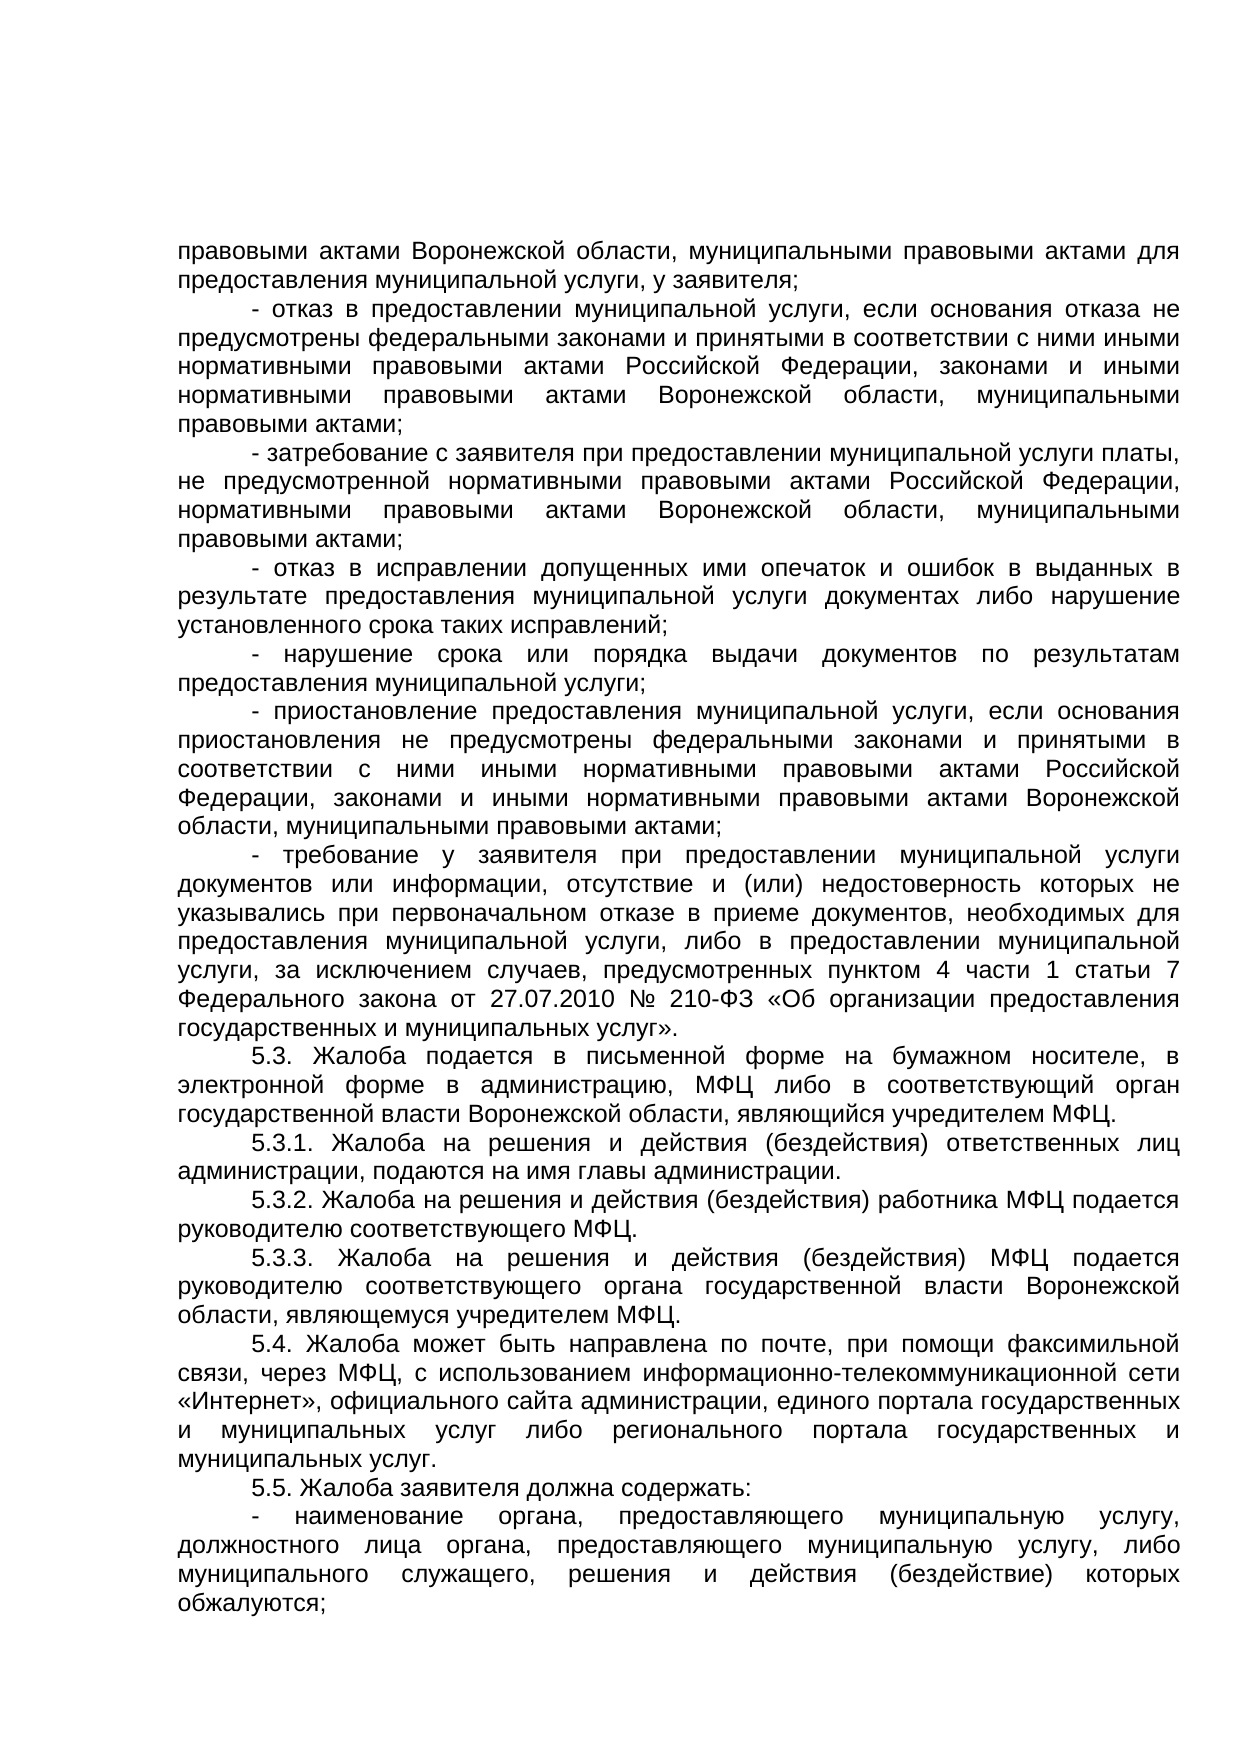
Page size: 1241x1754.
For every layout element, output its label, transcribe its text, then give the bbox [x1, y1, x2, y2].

text 5.3. Жалоба подается в письменной форме на бумажном носителе, в электронной форме в администрацию, МФЦ либо в соответствующий орган государственной власти Воронежской области, являющийся учредителем МФЦ. [177, 1041, 1181, 1127]
text 5.5. Жалоба заявителя должна содержать: [177, 1472, 1181, 1501]
text - отказ в предоставлении муниципальной услуги, если основания отказа не предусмотрены федеральными законами и принятыми в соответствии с ними иными нормативными правовыми актами Российской Федерации, законами и иными нормативными правовыми актами Воронежской области, муниципальными правовыми актами; [177, 294, 1181, 437]
text 5.3.1. Жалоба на решения и действия (бездействия) ответственных лиц администрации, подаются на имя главы администрации. [177, 1127, 1181, 1185]
text - наименование органа, предоставляющего муниципальную услугу, должностного лица органа, предоставляющего муниципальную услугу, либо муниципального служащего, решения и действия (бездействие) которых обжалуются; [177, 1501, 1181, 1616]
text - отказ в исправлении допущенных ими опечаток и ошибок в выданных в результате предоставления муниципальной услуги документах либо нарушение установленного срока таких исправлений; [177, 552, 1181, 639]
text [177, 236, 1181, 294]
text 5.3.3. Жалоба на решения и действия (бездействия) МФЦ подается руководителю соответствующего органа государственной власти Воронежской области, являющемуся учредителем МФЦ. [177, 1242, 1181, 1329]
text 5.3.2. Жалоба на решения и действия (бездействия) работника МФЦ подается руководителю соответствующего МФЦ. [177, 1185, 1181, 1242]
text - нарушение срока или порядка выдачи документов по результатам предоставления муниципальной услуги; [177, 639, 1181, 696]
text - требование у заявителя при предоставлении муниципальной услуги документов или информации, отсутствие и (или) недостоверность которых не указывались при первоначальном отказе в приеме документов, необходимых для предоставления муниципальной услуги, либо в предоставлении муниципальной услуги, за исключением случаев, предусмотренных пунктом 4 части 1 статьи 7 Федерального закона от 27.07.2010 № 210-ФЗ «Об организации предоставления государственных и муниципальных услуг». [177, 840, 1181, 1041]
text 5.4. Жалоба может быть направлена по почте, при помощи факсимильной связи, через МФЦ, с использованием информационно-телекоммуникационной сети «Интернет», официального сайта администрации, единого портала государственных и муниципальных услуг либо регионального портала государственных и муниципальных услуг. [177, 1329, 1181, 1472]
text - затребование с заявителя при предоставлении муниципальной услуги платы, не предусмотренной нормативными правовыми актами Российской Федерации, нормативными правовыми актами Воронежской области, муниципальными правовыми актами; [177, 437, 1181, 552]
text - приостановление предоставления муниципальной услуги, если основания приостановления не предусмотрены федеральными законами и принятыми в соответствии с ними иными нормативными правовыми актами Российской Федерации, законами и иными нормативными правовыми актами Воронежской области, муниципальными правовыми актами; [177, 696, 1181, 840]
